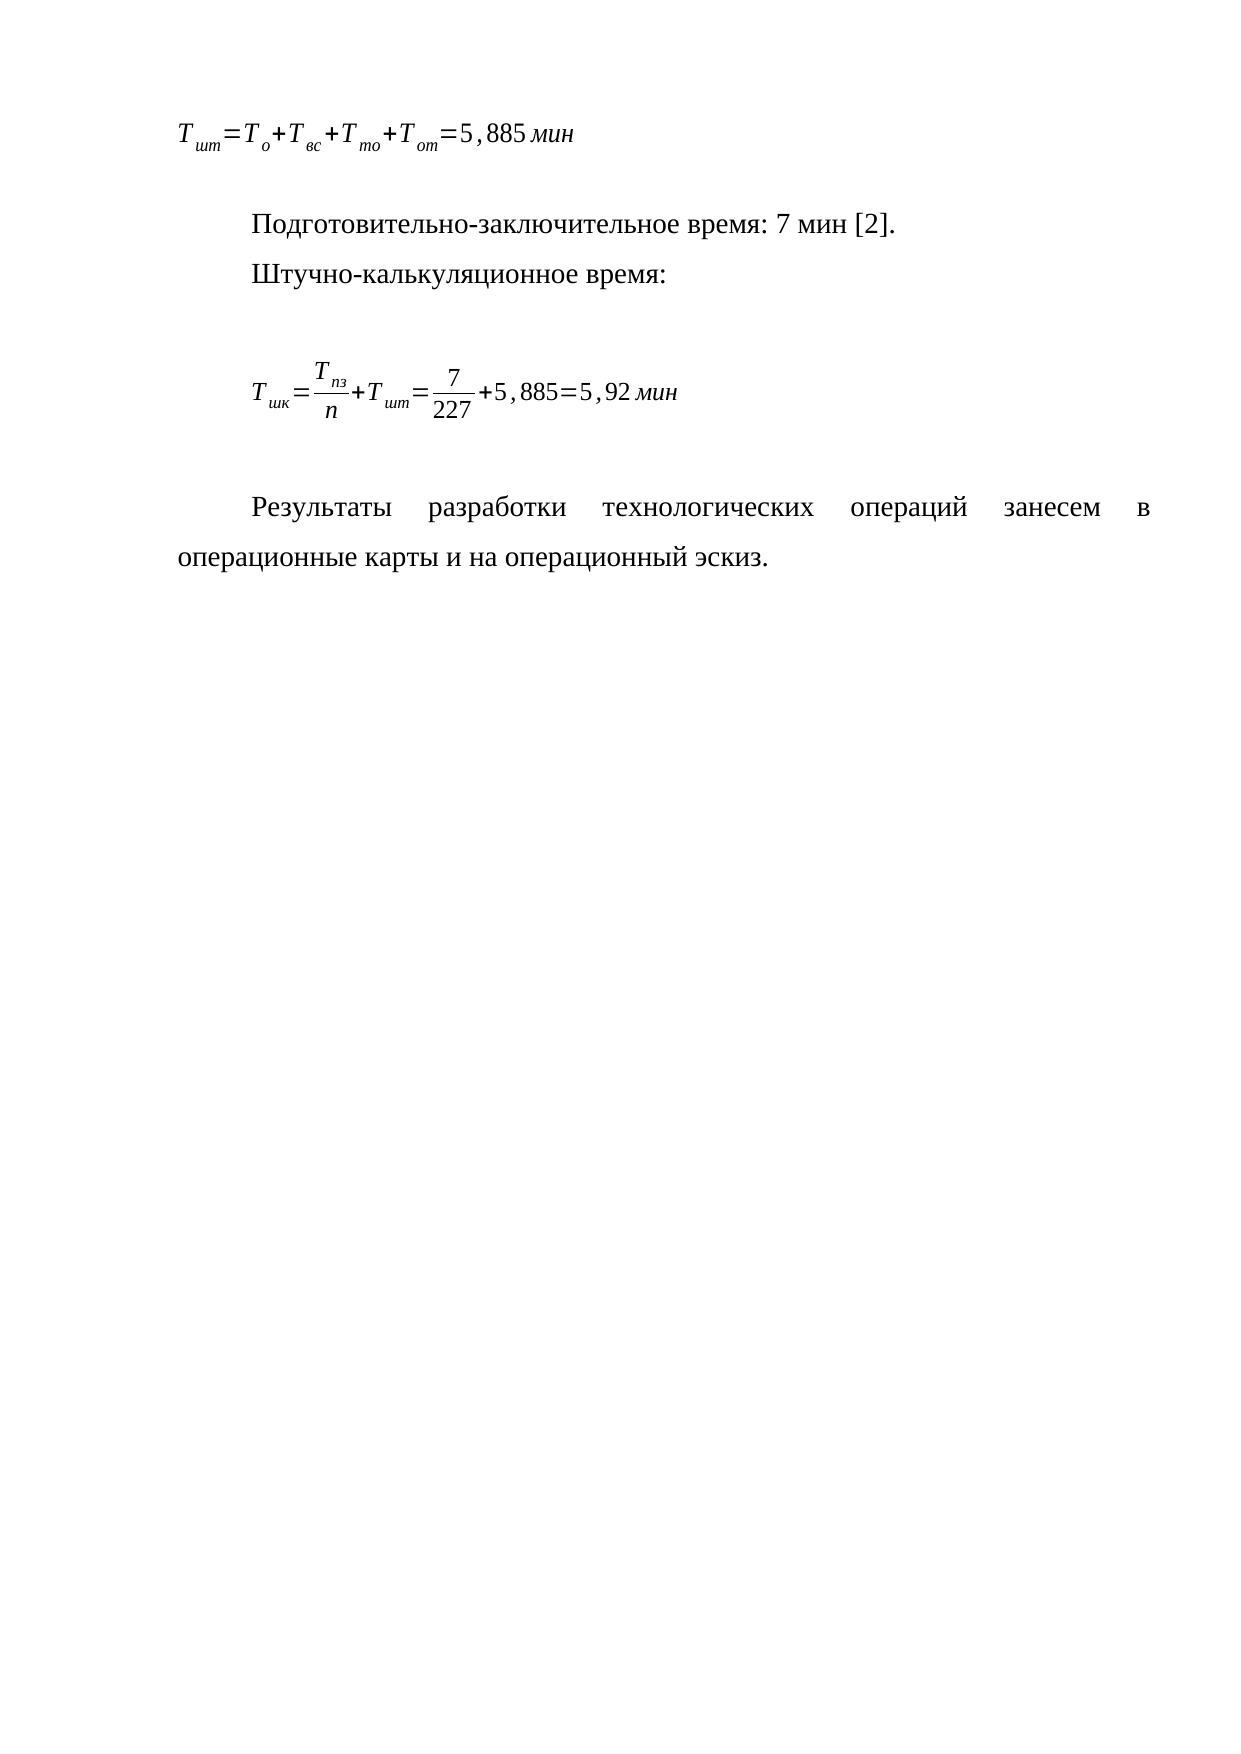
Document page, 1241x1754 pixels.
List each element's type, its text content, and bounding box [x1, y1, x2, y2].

text Штучно-калькуляционное время: [177, 256, 1152, 290]
text Подготовительно-заключительное время: 7 мин [2]. [177, 206, 1152, 239]
text Результаты разработки технологических операций занесем в операционные карты и на операционный эскиз. [177, 489, 1152, 573]
